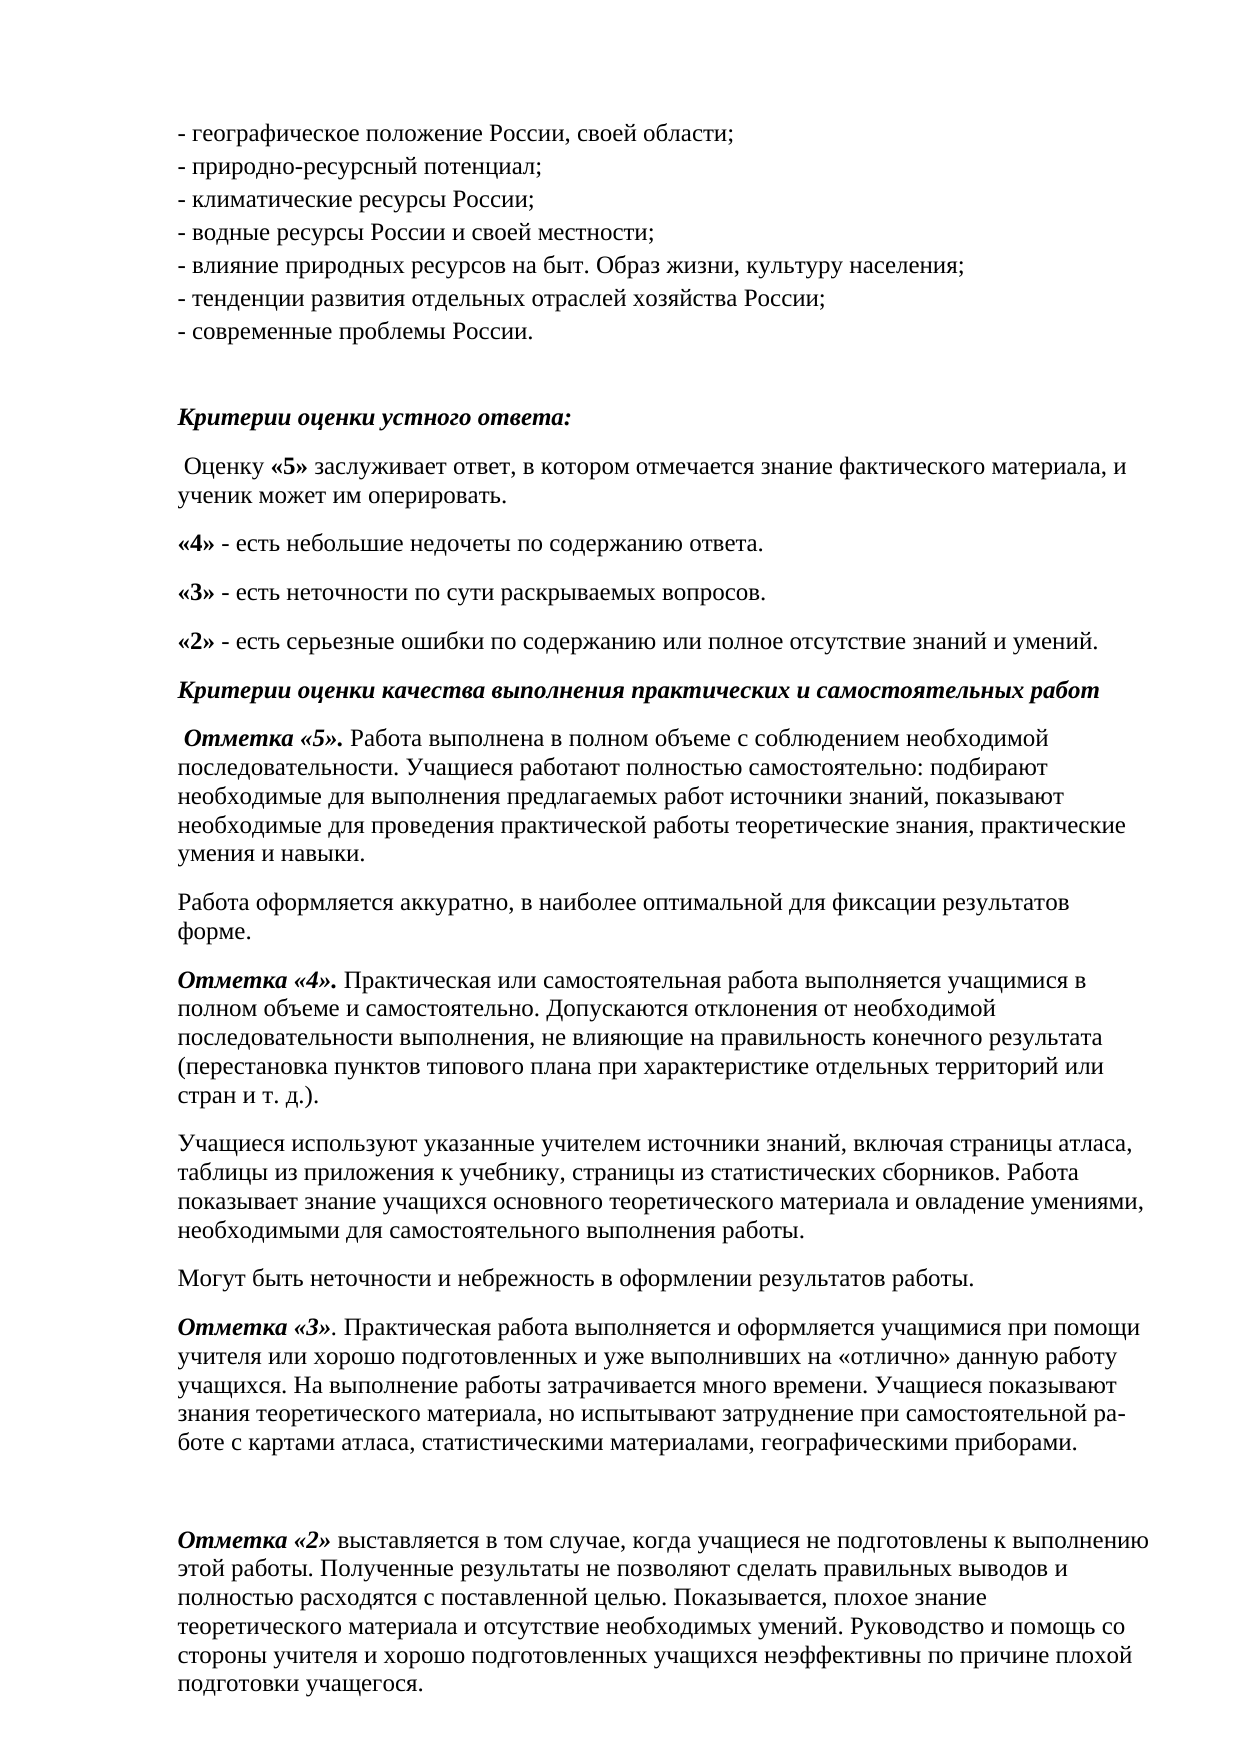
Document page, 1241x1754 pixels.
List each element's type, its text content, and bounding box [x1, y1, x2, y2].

text Отметка «4». Практическая или самостоятельная работа выполняется учащимися в полном объеме и самостоятельно. Допускаются отклонения от необходимой последовательности выполнения, не влияющие на правильность конечного результата (перестановка пунктов типового плана при характеристике отдельных территорий или стран и т. д.). [177, 965, 1152, 1108]
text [177, 118, 1152, 377]
text Критерии оценки качества выполнения практических и самостоятельных работ [177, 675, 1152, 703]
text «2» - есть серьезные ошибки по содержанию или полное отсутствие знаний и умений. [177, 626, 1152, 655]
text Отметка «3». Практическая работа выполняется и оформляется учащимися при помощи учителя или хорошо подготовленных и уже выполнивших на «отлично» данную работу учащихся. На выполнение работы затрачивается много времени. Учащиеся показывают знания теоретического материала, но испытывают затруднение при самостоятельной работе с картами атласа, статистическими материалами, географическими приборами. [177, 1312, 1152, 1456]
text Отметка «5». Работа выполнена в полном объеме с соблюдением необходимой последовательности. Учащиеся работают полностью самостоятельно: подбирают необходимые для выполнения предлагаемых работ источники знаний, показывают необходимые для проведения практической работы теоретические знания, практические умения и навыки. [177, 723, 1152, 867]
text Могут быть неточности и небрежность в оформлении результатов работы. [177, 1263, 1152, 1292]
text Критерии оценки устного ответа: [177, 402, 1152, 431]
text Оценку «5» заслуживает ответ, в котором отмечается знание фактического материала, и ученик может им оперировать. [177, 451, 1152, 508]
text Учащиеся используют указанные учителем источники знаний, включая страницы атласа, таблицы из приложения к учебнику, страницы из статистических сборников. Работа показывает знание учащихся основного теоретического материала и овладение умениями, необходимыми для самостоятельного выполнения работы. [177, 1128, 1152, 1243]
text «3» - есть неточности по сути раскрываемых вопросов. [177, 577, 1152, 606]
text Отметка «2» выставляется в том случае, когда учащиеся не подготовлены к выполнению этой работы. Полученные результаты не позволяют сделать правильных выводов и полностью расходятся с поставленной целью. Показывается, плохое знание теоретического материала и отсутствие необходимых умений. Руководство и помощь со стороны учителя и хорошо подготовленных учащихся неэффективны по причине плохой подготовки учащегося. [177, 1525, 1152, 1697]
text «4» - есть небольшие недочеты по содержанию ответа. [177, 528, 1152, 557]
text Работа оформляется аккуратно, в наиболее оптимальной для фиксации результатов форме. [177, 887, 1152, 945]
